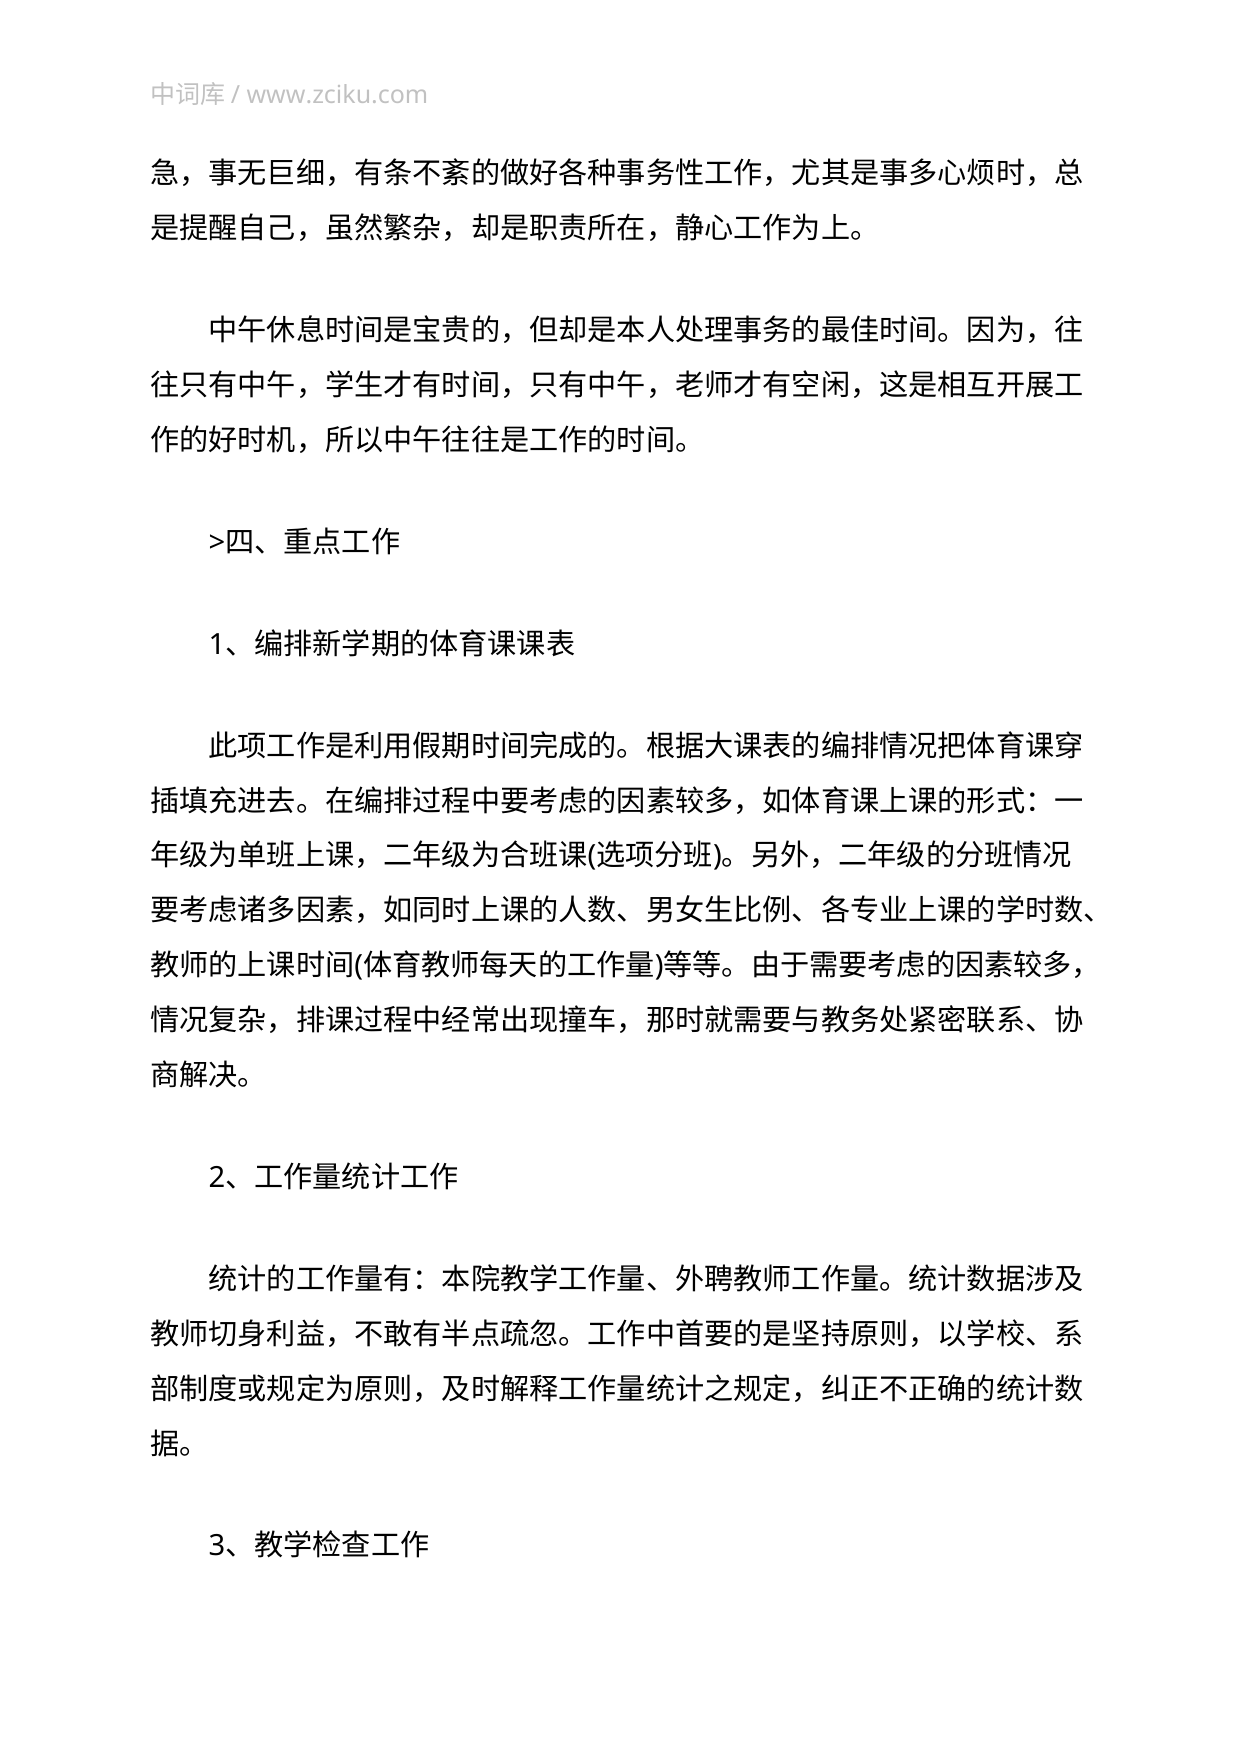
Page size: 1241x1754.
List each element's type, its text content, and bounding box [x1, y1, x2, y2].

text 2、工作量统计工作 [150, 1153, 1090, 1196]
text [150, 150, 1090, 247]
text 3、教学检查工作 [150, 1522, 1090, 1564]
text 此项工作是利用假期时间完成的。根据大课表的编排情况把体育课穿插填充进去。在编排过程中要考虑的因素较多，如体育课上课的形式：一年级为单班上课，二年级为合班课(选项分班)。另外，二年级的分班情况要考虑诸多因素，如同时上课的人数、男女生比例、各专业上课的学时数、教师的上课时间(体育教师每天的工作量)等等。由于需要考虑的因素较多，情况复杂，排课过程中经常出现撞车，那时就需要与教务处紧密联系、协商解决。 [150, 722, 1090, 1094]
text 中午休息时间是宝贵的，但却是本人处理事务的最佳时间。因为，往往只有中午，学生才有时间，只有中午，老师才有空闲，这是相互开展工作的好时机，所以中午往往是工作的时间。 [150, 307, 1090, 459]
text 统计的工作量有：本院教学工作量、外聘教师工作量。统计数据涉及教师切身利益，不敢有半点疏忽。工作中首要的是坚持原则，以学校、系部制度或规定为原则，及时解释工作量统计之规定，纠正不正确的统计数据。 [150, 1256, 1090, 1462]
text >四、重点工作 [150, 518, 1090, 561]
text 1、编排新学期的体育课课表 [150, 620, 1090, 663]
